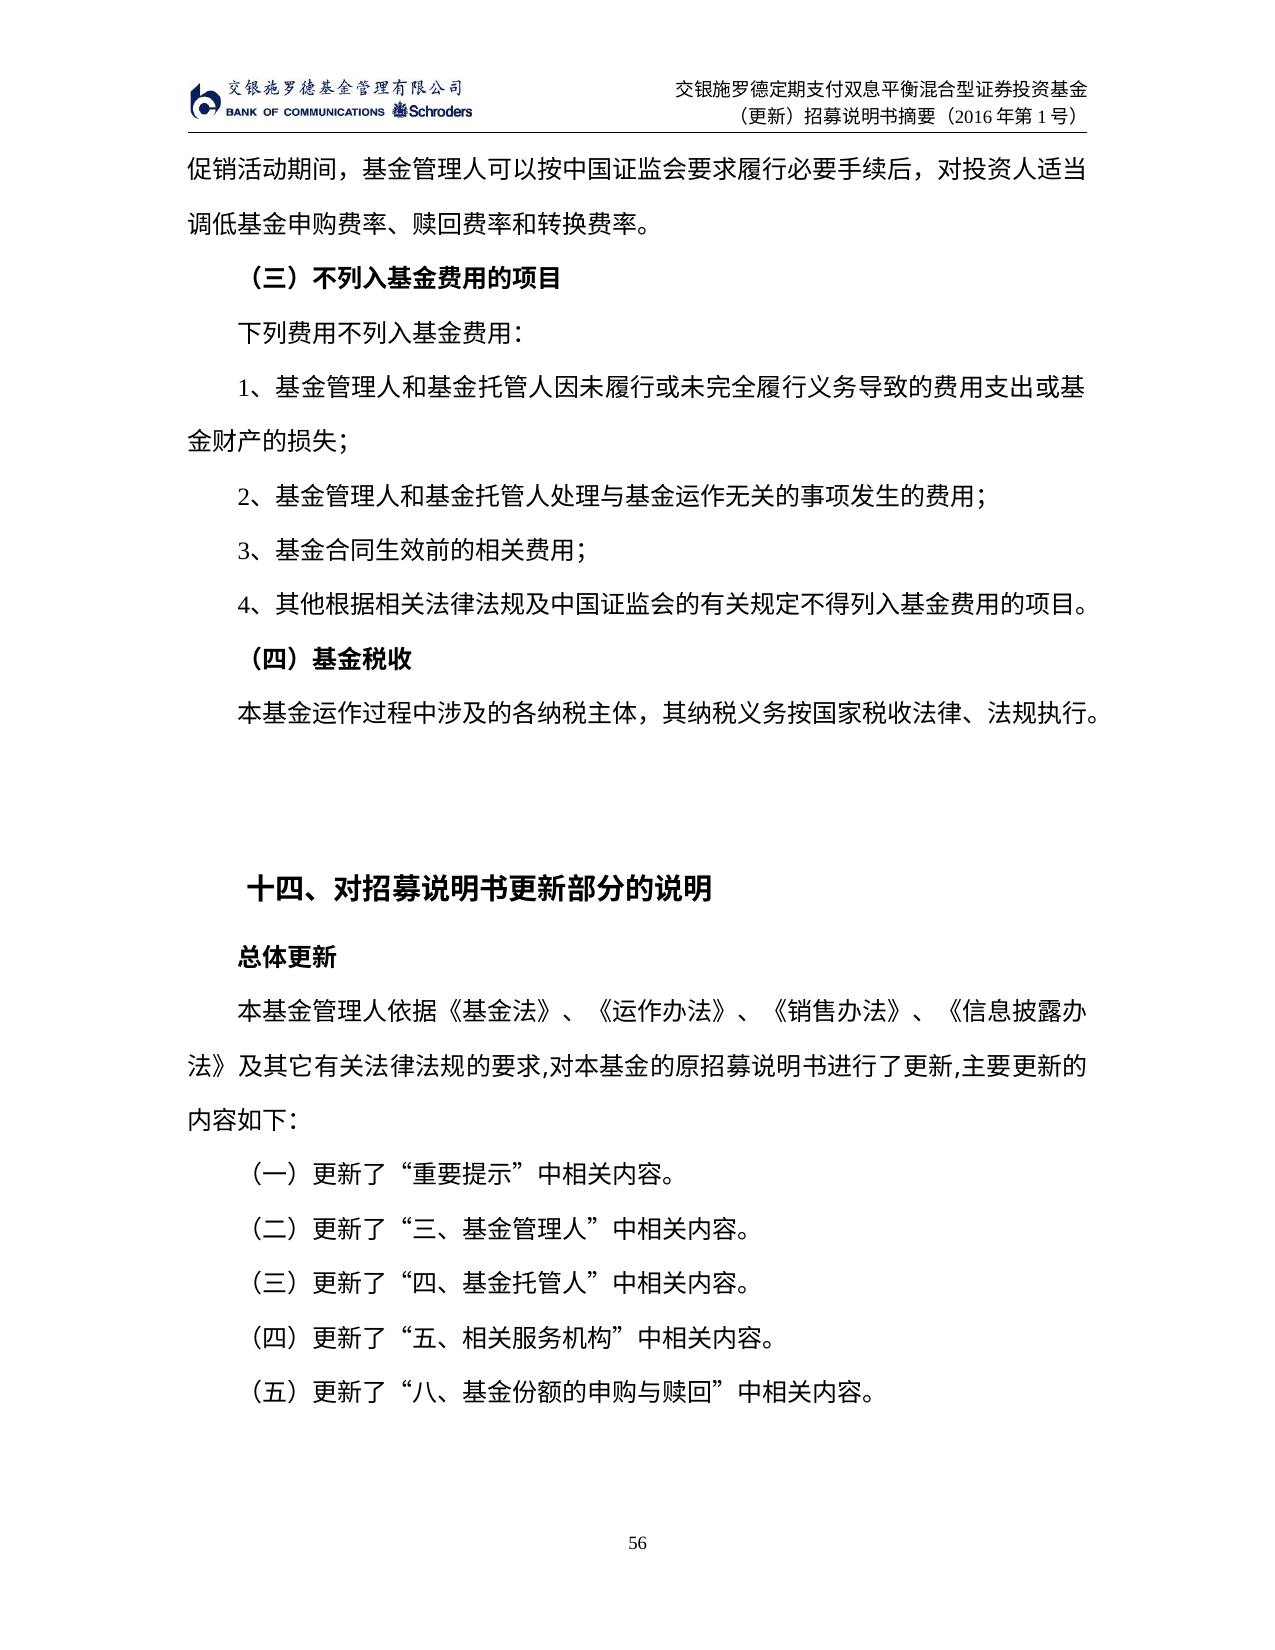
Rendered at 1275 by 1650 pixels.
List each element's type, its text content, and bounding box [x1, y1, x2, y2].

text 本基金管理人依据《基金法》、《运作办法》、《销售办法》、《信息披露办法》及其它有关法律法规的要求,对本基金的原招募说明书进行了更新,主要更新的内容如下： [187, 992, 1087, 1137]
text 4、其他根据相关法律法规及中国证监会的有关规定不得列入基金费用的项目。 [187, 585, 1087, 621]
text （四）更新了“五、相关服务机构”中相关内容。 [187, 1318, 1106, 1354]
text 2、基金管理人和基金托管人处理与基金运作无关的事项发生的费用； [187, 476, 1087, 512]
text 十四、对招募说明书更新部分的说明 [187, 866, 1106, 908]
text （一）更新了“重要提示”中相关内容。 [187, 1155, 1106, 1191]
text 3、基金合同生效前的相关费用； [187, 531, 1087, 567]
text 本基金运作过程中涉及的各纳税主体，其纳税义务按国家税收法律、法规执行。 [187, 694, 1087, 730]
text （二）更新了“三、基金管理人”中相关内容。 [187, 1209, 1106, 1246]
text （五）更新了“八、基金份额的申购与赎回”中相关内容。 [187, 1372, 1106, 1409]
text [187, 150, 1087, 241]
picture [190, 79, 472, 119]
text （三）更新了“四、基金托管人”中相关内容。 [187, 1264, 1106, 1300]
text 总体更新 [187, 937, 1087, 974]
text 1、基金管理人和基金托管人因未履行或未完全履行义务导致的费用支出或基金财产的损失； [187, 367, 1087, 458]
text （三）不列入基金费用的项目 [187, 259, 1087, 295]
text 下列费用不列入基金费用： [187, 313, 1087, 349]
text （四）基金税收 [187, 639, 1087, 676]
